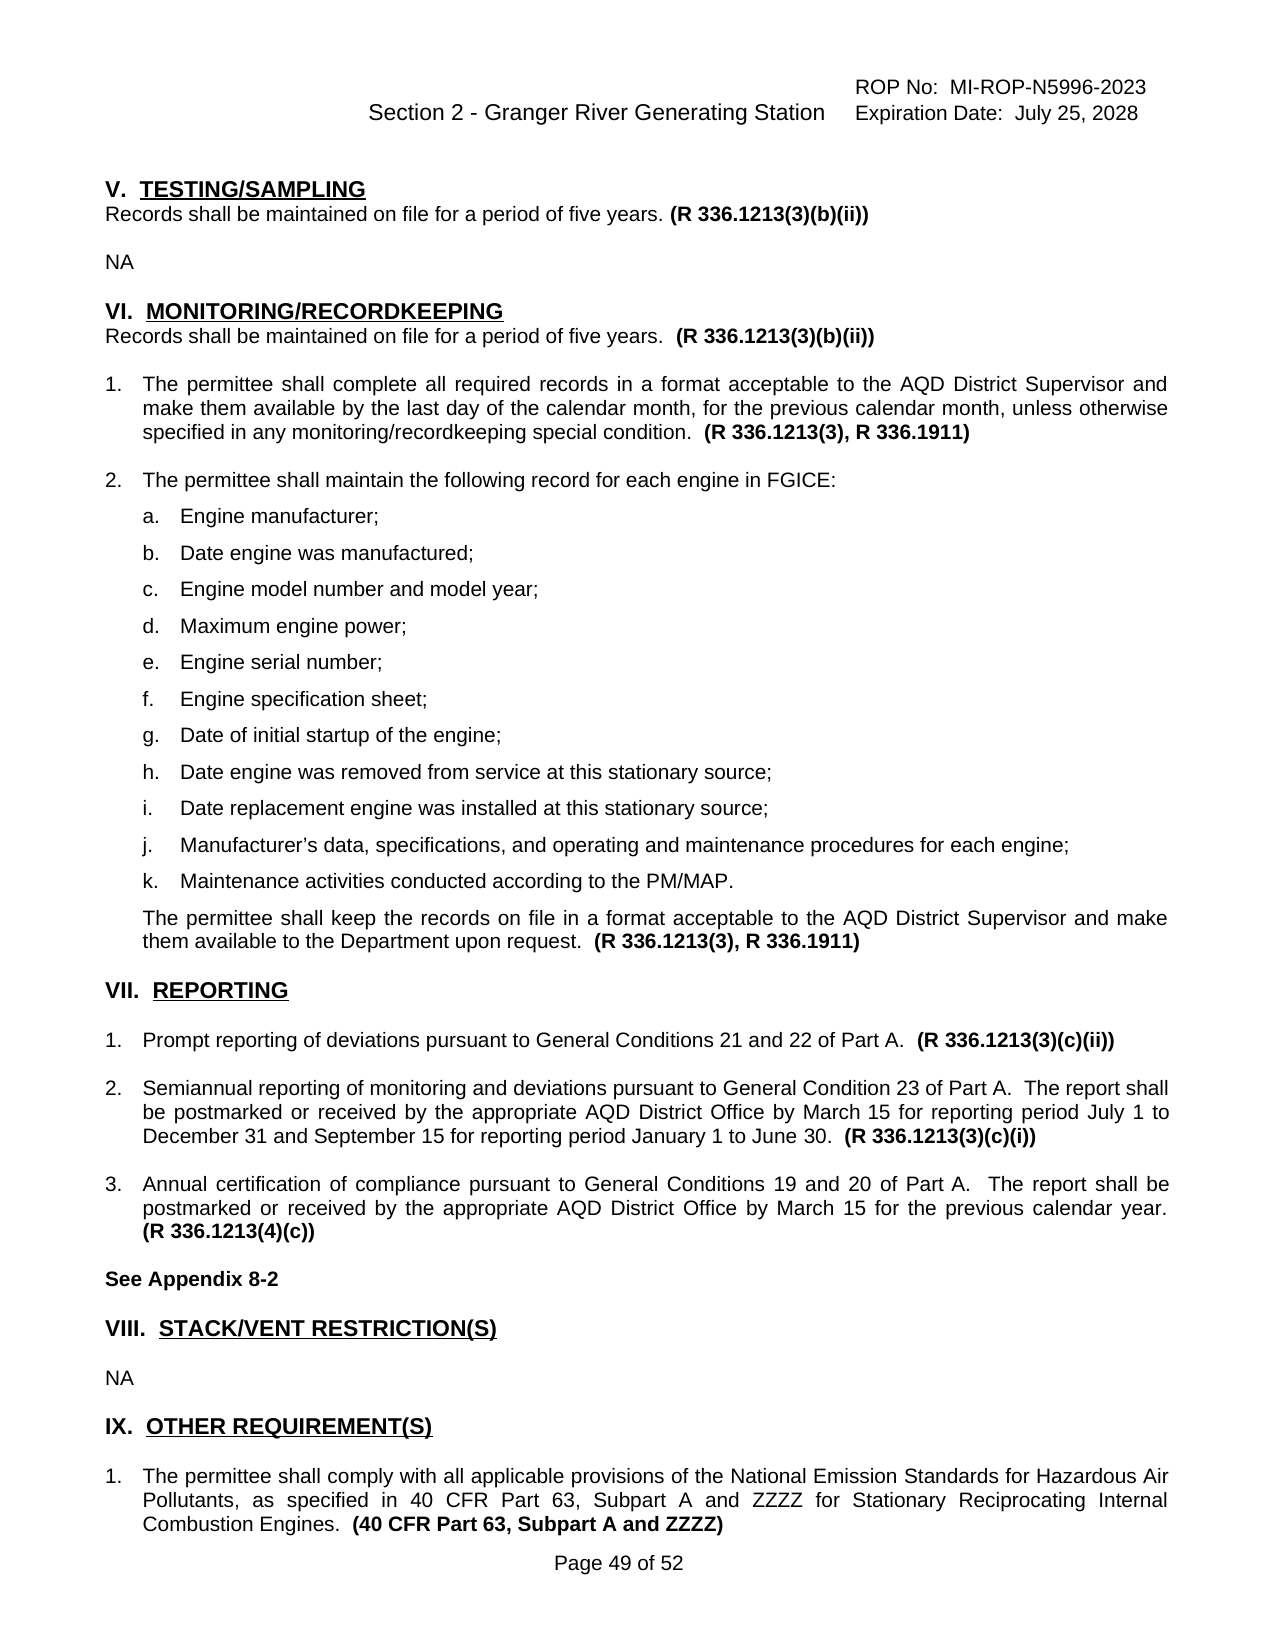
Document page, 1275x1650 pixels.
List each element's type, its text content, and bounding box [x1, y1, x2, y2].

list Maintenance activities conducted according to the PM/MAP. [142, 869, 1170, 893]
text VII. REPORTING [105, 977, 1170, 1004]
text See Appendix 8-2 [105, 1267, 1170, 1291]
list Engine specification sheet; [142, 687, 1170, 711]
list The permittee shall complete all required records in a format acceptable to the AQD District Supervisor and make them available by the last day of the calendar month, for the previous calendar month, unless otherwise specified in any monitoring/recordkeeping special condition. (R 336.1213(3), R 336.1911) [105, 372, 1170, 444]
list The permittee shall comply with all applicable provisions of the National Emission Standards for Hazardous Air Pollutants, as specified in 40 CFR Part 63, Subpart A and ZZZZ for Stationary Reciprocating Internal Combustion Engines. (40 CFR Part 63, Subpart A and ZZZZ) [105, 1464, 1170, 1536]
list Date of initial startup of the engine; [142, 723, 1170, 747]
list Engine manufacturer; [142, 504, 1170, 528]
list Maximum engine power; [142, 614, 1170, 638]
text Records shall be maintained on file for a period of five years. (R 336.1213(3)(b)(ii)) [105, 202, 1170, 226]
list Annual certification of compliance pursuant to General Conditions 19 and 20 of Part A. The report shall be postmarked or received by the appropriate AQD District Office by March 15 for the previous calendar year. (R 336.1213(4)(c)) [105, 1171, 1170, 1243]
text VIII. STACK/VENT RESTRICTION(S) [105, 1315, 1170, 1341]
text Records shall be maintained on file for a period of five years. (R 336.1213(3)(b)(ii)) [105, 324, 1170, 348]
text 1. Prompt reporting of deviations pursuant to General Conditions 21 and 22 of Part A. (R 336.1213(3)(c)(ii)) [105, 1028, 1170, 1052]
text NA [105, 1365, 1170, 1389]
text NA [105, 250, 1170, 274]
text V. TESTING/SAMPLING [105, 176, 1170, 202]
list Engine model number and model year; [142, 577, 1170, 601]
list Manufacturer’s data, specifications, and operating and maintenance procedures for each engine; [142, 832, 1170, 856]
list Date engine was removed from service at this stationary source; [142, 759, 1170, 783]
text IX. OTHER REQUIREMENT(S) [105, 1413, 1170, 1440]
list The permittee shall maintain the following record for each engine in FGICE: [105, 468, 1170, 492]
list Engine serial number; [142, 650, 1170, 674]
text VI. MONITORING/RECORDKEEPING [105, 298, 1170, 324]
list Date engine was manufactured; [142, 541, 1170, 565]
list Date replacement engine was installed at this stationary source; [142, 796, 1170, 820]
text 2. Semiannual reporting of monitoring and deviations pursuant to General Condition 23 of Part A. The report shall be postmarked or received by the appropriate AQD District Office by March 15 for reporting period July 1 to December 31 and September 15 for reporting period January 1 to June 30. (R 336.1213(3)(c)(i)) [105, 1076, 1170, 1147]
text The permittee shall keep the records on file in a format acceptable to the AQD District Supervisor and make them available to the Department upon request. (R 336.1213(3), R 336.1911) [142, 905, 1170, 953]
